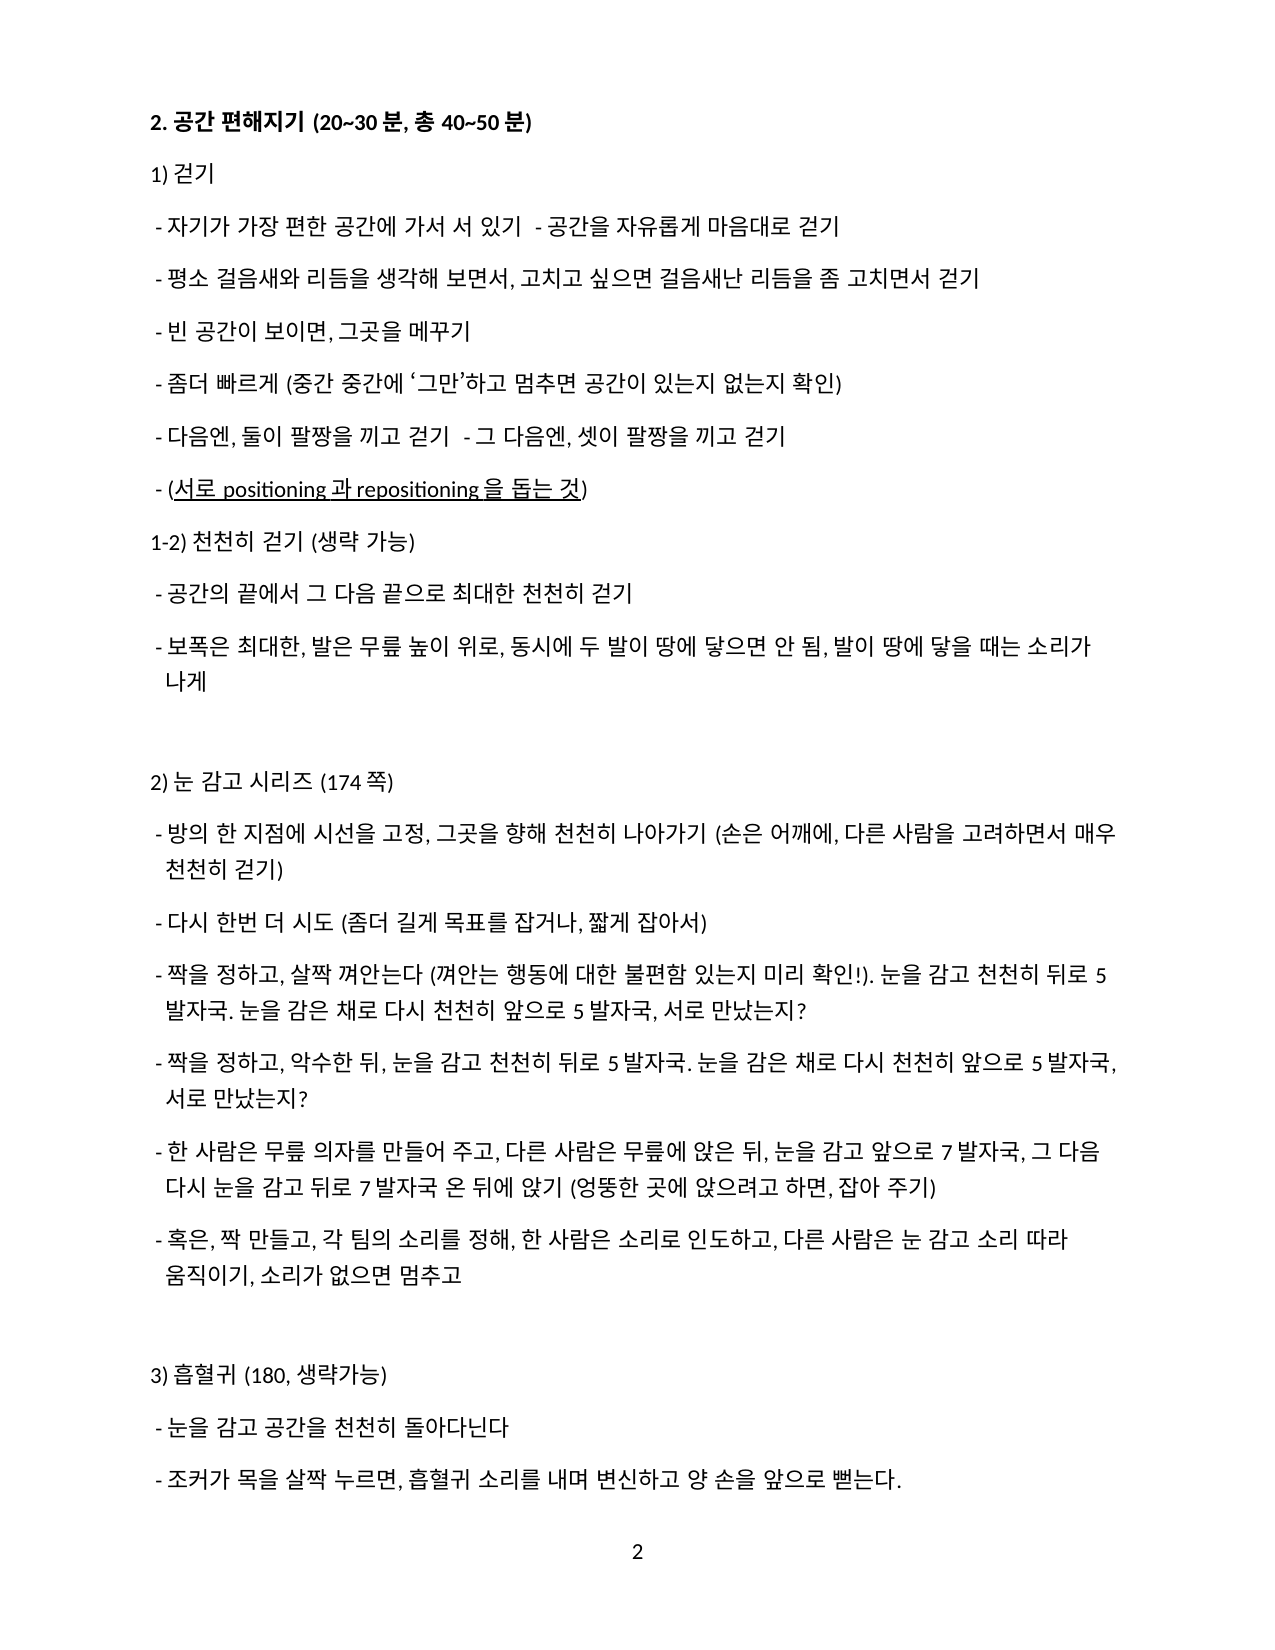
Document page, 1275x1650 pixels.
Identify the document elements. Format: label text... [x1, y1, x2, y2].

text - 보폭은 최대한, 발은 무릎 높이 위로, 동시에 두 발이 땅에 닿으면 안 됨, 발이 땅에 닿을 때는 소리가 나게 [150, 628, 1125, 697]
text 1-2) 천천히 걷기 (생략 가능) [150, 523, 1125, 557]
text - 평소 걸음새와 리듬을 생각해 보면서, 고치고 싶으면 걸음새난 리듬을 좀 고치면서 걷기 [150, 261, 1125, 294]
text - 빈 공간이 보이면, 그곳을 메꾸기 [150, 313, 1125, 347]
text - 혹은, 짝 만들고, 각 팀의 소리를 정해, 한 사람은 소리로 인도하고, 다른 사람은 눈 감고 소리 따라 움직이기, 소리가 없으면 멈추고 [150, 1222, 1125, 1291]
text 2. 공간 편해지기 (20~30분, 총 40~50분) [150, 103, 1125, 137]
text - 좀더 빠르게 (중간 중간에 ‘그만’하고 멈추면 공간이 있는지 없는지 확인) [150, 366, 1125, 399]
text 2) 눈 감고 시리즈 (174쪽) [150, 764, 1125, 797]
text - 짝을 정하고, 악수한 뒤, 눈을 감고 천천히 뒤로 5발자국. 눈을 감은 채로 다시 천천히 앞으로 5발자국, 서로 만났는지? [150, 1045, 1125, 1114]
text - (서로 positioning과repositioning을 돕는 것) [150, 471, 1125, 504]
text 3) 흡혈귀 (180, 생략가능) [150, 1357, 1125, 1390]
text - 한 사람은 무릎 의자를 만들어 주고, 다른 사람은 무릎에 앉은 뒤, 눈을 감고 앞으로 7발자국, 그 다음 다시 눈을 감고 뒤로 7발자국 온 뒤에 앉기 (엉뚱한 곳에 앉으려고 하면, 잡아 주기) [150, 1134, 1125, 1203]
text - 자기가 가장 편한 공간에 가서 서 있기 - 공간을 자유롭게 마음대로 걷기 [150, 208, 1125, 242]
text - 다시 한번 더 시도 (좀더 길게 목표를 잡거나, 짧게 잡아서) [150, 904, 1125, 938]
text - 조커가 목을 살짝 누르면, 흡혈귀 소리를 내며 변신하고 양 손을 앞으로 뻗는다. [150, 1462, 1125, 1495]
text - 눈을 감고 공간을 천천히 돌아다닌다 [150, 1410, 1125, 1443]
text 1) 걷기 [150, 156, 1125, 189]
text - 방의 한 지점에 시선을 고정, 그곳을 향해 천천히 나아가기 (손은 어깨에, 다른 사람을 고려하면서 매우 천천히 걷기) [150, 816, 1125, 885]
text - 짝을 정하고, 살짝 껴안는다 (껴안는 행동에 대한 불편함 있는지 미리 확인!). 눈을 감고 천천히 뒤로 5발자국. 눈을 감은 채로 다시 천천히 앞으로 5발자국, 서로 만났는지? [150, 957, 1125, 1026]
text - 다음엔, 둘이 팔짱을 끼고 걷기 - 그 다음엔, 셋이 팔짱을 끼고 걷기 [150, 418, 1125, 452]
text - 공간의 끝에서 그 다음 끝으로 최대한 천천히 걷기 [150, 576, 1125, 609]
